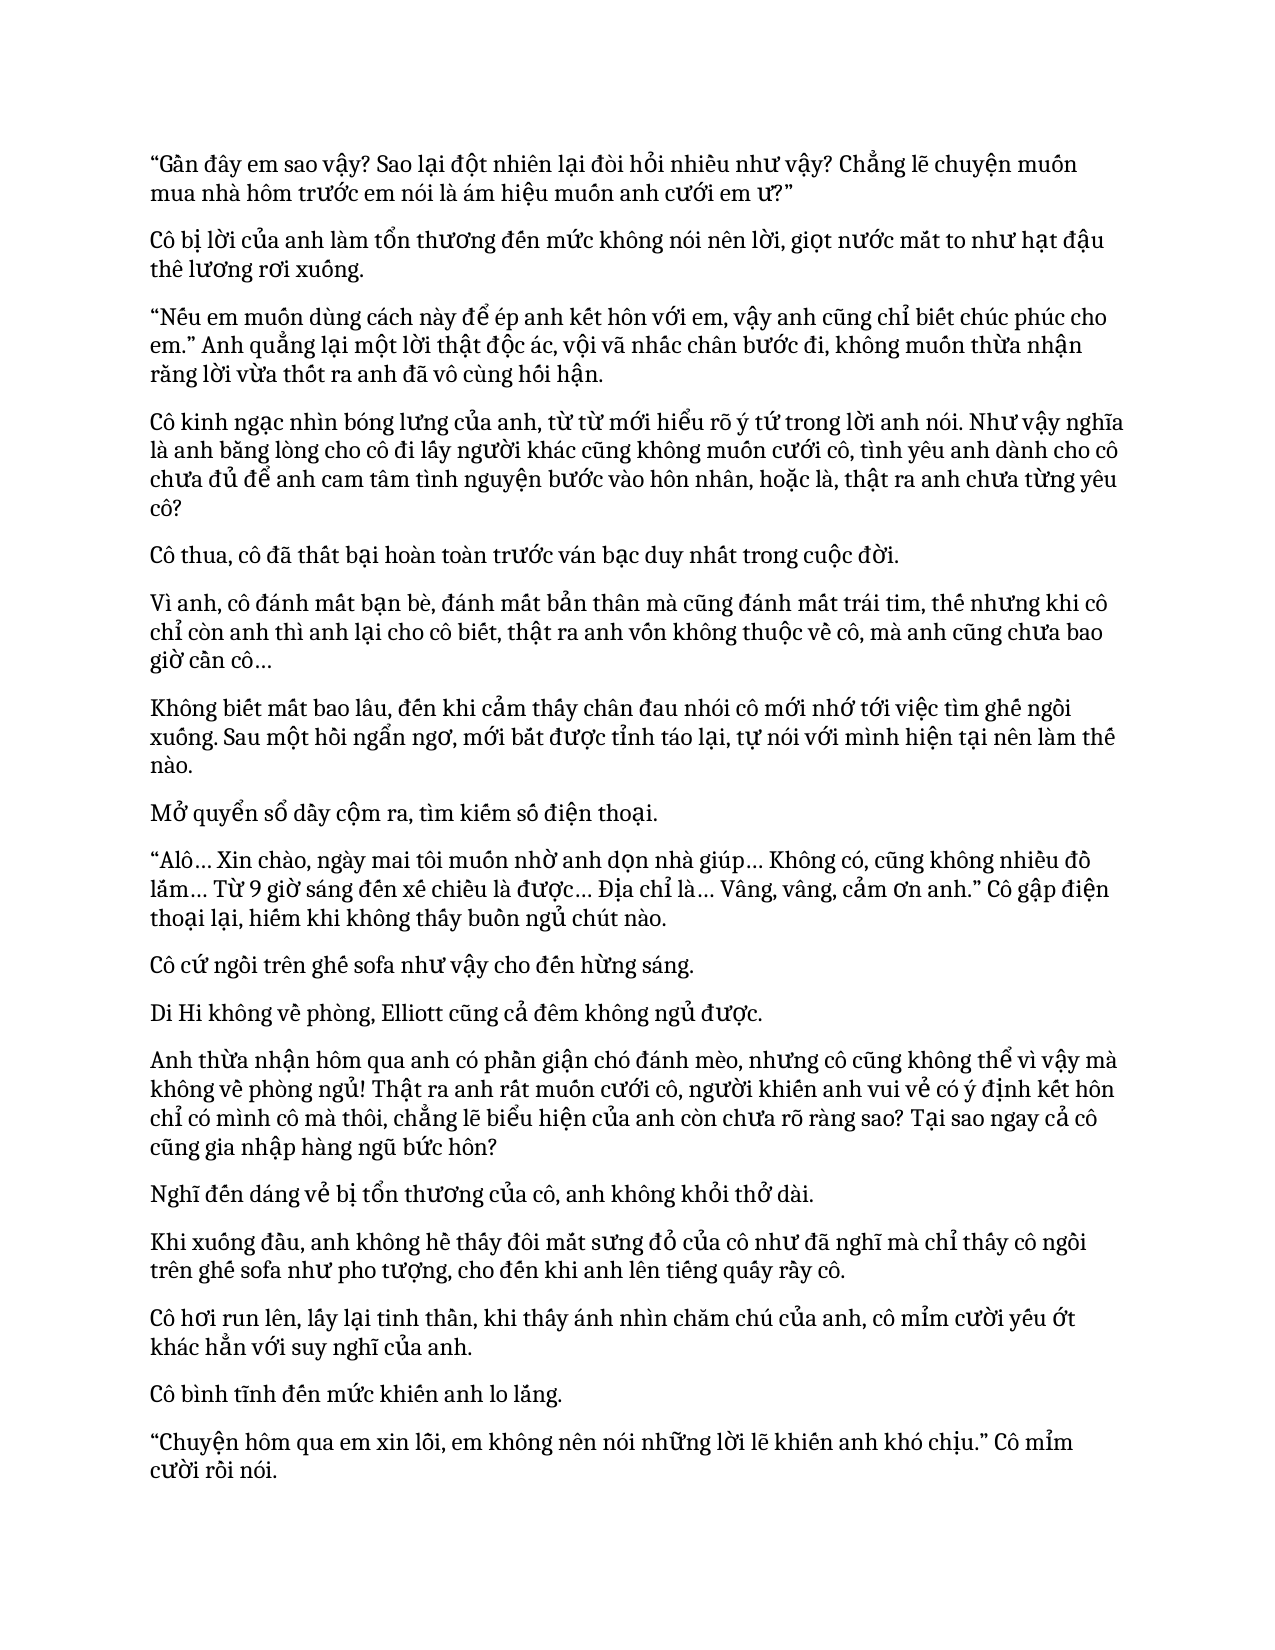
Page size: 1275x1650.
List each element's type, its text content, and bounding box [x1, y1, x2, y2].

text Anh thừa nhận hôm qua anh có phần giận chó đánh mèo, nhưng cô cũng không thể vì vậy mà không về phòng ngủ! Thật ra anh rất muốn cưới cô, người khiến anh vui vẻ có ý định kết hôn chỉ có mình cô mà thôi, chẳng lẽ biểu hiện của anh còn chưa rõ ràng sao? Tại sao ngay cả cô cũng gia nhập hàng ngũ bức hôn? [150, 1046, 1125, 1161]
text Khi xuống đầu, anh không hề thấy đôi mắt sưng đỏ của cô như đã nghĩ mà chỉ thấy cô ngồi trên ghế sofa như pho tượng, cho đến khi anh lên tiếng quấy rầy cô. [150, 1227, 1125, 1285]
text “Alô… Xin chào, ngày mai tôi muốn nhờ anh dọn nhà giúp… Không có, cũng không nhiều đồ lắm… Từ 9 giờ sáng đến xế chiều là được… Địa chỉ là… Vâng, vâng, cảm ơn anh.” Cô gập điện thoại lại, hiếm khi không thấy buồn ngủ chút nào. [150, 846, 1125, 932]
text Vì anh, cô đánh mất bạn bè, đánh mất bản thân mà cũng đánh mất trái tim, thế nhưng khi cô chỉ còn anh thì anh lại cho cô biết, thật ra anh vốn không thuộc về cô, mà anh cũng chưa bao giờ cần cô… [150, 589, 1125, 675]
text “Gần đây em sao vậy? Sao lại đột nhiên lại đòi hỏi nhiều như vậy? Chẳng lẽ chuyện muốn mua nhà hôm trước em nói là ám hiệu muốn anh cưới em ư?” [150, 150, 1125, 207]
text Cô cứ ngồi trên ghế sofa như vậy cho đến hừng sáng. [150, 951, 1125, 980]
text Cô bị lời của anh làm tổn thương đến mức không nói nên lời, giọt nước mắt to như hạt đậu thê lương rơi xuống. [150, 226, 1125, 284]
text “Nếu em muốn dùng cách này để ép anh kết hôn với em, vậy anh cũng chỉ biết chúc phúc cho em.” Anh quẳng lại một lời thật độc ác, vội vã nhấc chân bước đi, không muốn thừa nhận rằng lời vừa thốt ra anh đã vô cùng hối hận. [150, 302, 1125, 389]
text Mở quyển sổ dầy cộm ra, tìm kiếm số điện thoại. [150, 799, 1125, 827]
text Cô hơi run lên, lấy lại tinh thần, khi thấy ánh nhìn chăm chú của anh, cô mỉm cười yếu ớt khác hẳn với suy nghĩ của anh. [150, 1304, 1125, 1361]
text Cô kinh ngạc nhìn bóng lưng của anh, từ từ mới hiểu rõ ý tứ trong lời anh nói. Như vậy nghĩa là anh bằng lòng cho cô đi lấy người khác cũng không muốn cưới cô, tình yêu anh dành cho cô chưa đủ để anh cam tâm tình nguyện bước vào hôn nhân, hoặc là, thật ra anh chưa từng yêu cô? [150, 407, 1125, 522]
text Cô bình tĩnh đến mức khiến anh lo lắng. [150, 1380, 1125, 1409]
text “Chuyện hôm qua em xin lỗi, em không nên nói những lời lẽ khiến anh khó chịu.” Cô mỉm cười rồi nói. [150, 1427, 1125, 1485]
text Không biết mất bao lâu, đến khi cảm thấy chân đau nhói cô mới nhớ tới việc tìm ghế ngồi xuống. Sau một hồi ngẩn ngơ, mới bắt được tỉnh táo lại, tự nói với mình hiện tại nên làm thế nào. [150, 694, 1125, 780]
text Cô thua, cô đã thất bại hoàn toàn trước ván bạc duy nhất trong cuộc đời. [150, 541, 1125, 570]
text Di Hi không về phòng, Elliott cũng cả đêm không ngủ được. [150, 999, 1125, 1027]
text Nghĩ đến dáng vẻ bị tổn thương của cô, anh không khỏi thở dài. [150, 1180, 1125, 1209]
